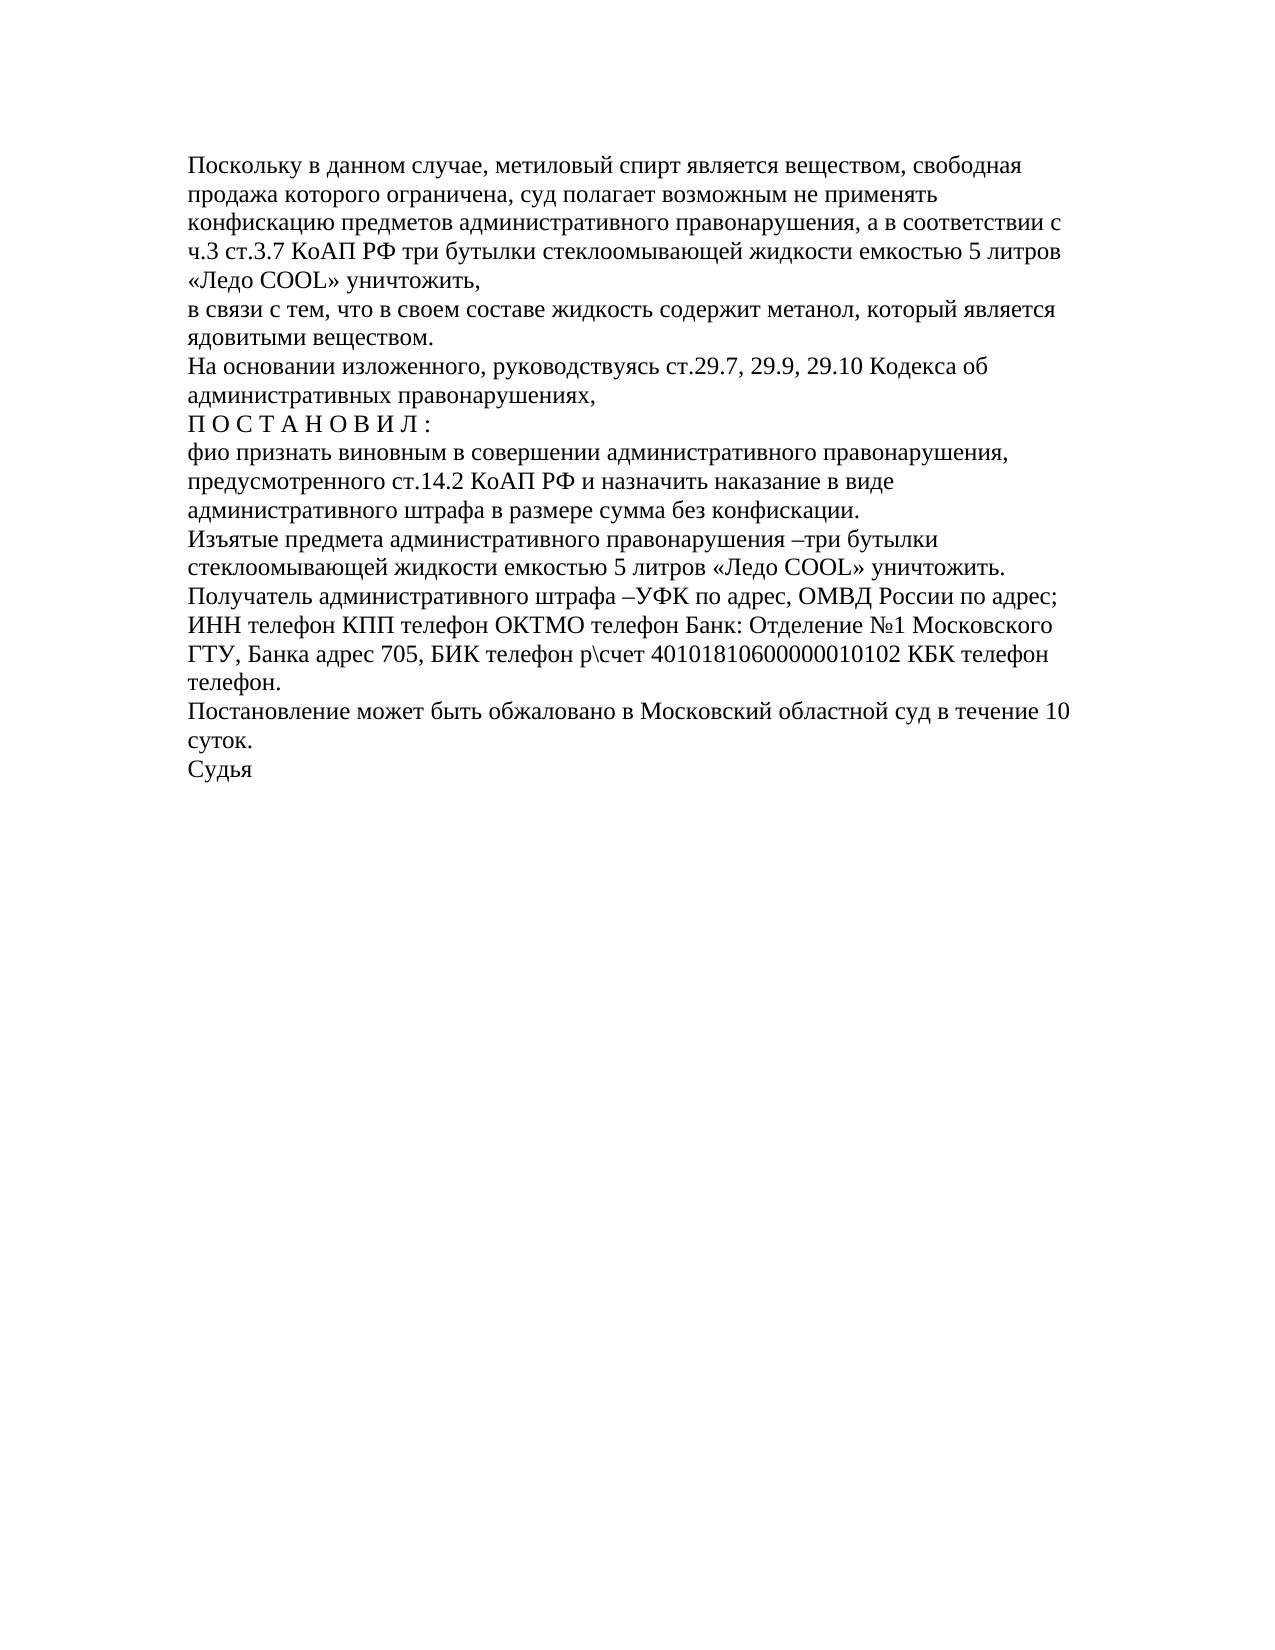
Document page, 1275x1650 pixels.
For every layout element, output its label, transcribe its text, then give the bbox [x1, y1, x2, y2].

text Поскольку в данном случае, метиловый спирт является веществом, свободная продажа которого ограничена, суд полагает возможным не применять конфискацию предметов административного правонарушения, а в соответствии с ч.3 ст.3.7 КоАП РФ три бутылки стеклоомывающей жидкости емкостью 5 литров «Ледо COOL» уничтожить, [187, 150, 1087, 294]
text П О С Т А Н О В И Л : [187, 409, 1087, 437]
text Судья [187, 754, 1087, 782]
text фио признать виновным в совершении административного правонарушения, предусмотренного ст.14.2 КоАП РФ и назначить наказание в виде административного штрафа в размере сумма без конфискации. [187, 437, 1087, 524]
text Получатель административного штрафа –УФК по адрес, ОМВД России по адрес; ИНН телефон КПП телефон ОКТМО телефон Банк: Отделение №1 Московского ГТУ, Банка адрес 705, БИК телефон р\счет 40101810600000010102 КБК телефон телефон. [187, 581, 1087, 696]
text На основании изложенного, руководствуясь ст.29.7, 29.9, 29.10 Кодекса об административных правонарушениях, [187, 351, 1087, 409]
text в связи с тем, что в своем составе жидкость содержит метанол, который является ядовитыми веществом. [187, 294, 1087, 351]
text Изъятые предмета административного правонарушения –три бутылки стеклоомывающей жидкости емкостью 5 литров «Ледо COOL» уничтожить. [187, 524, 1087, 581]
text Постановление может быть обжаловано в Московский областной суд в течение 10 суток. [187, 696, 1087, 754]
